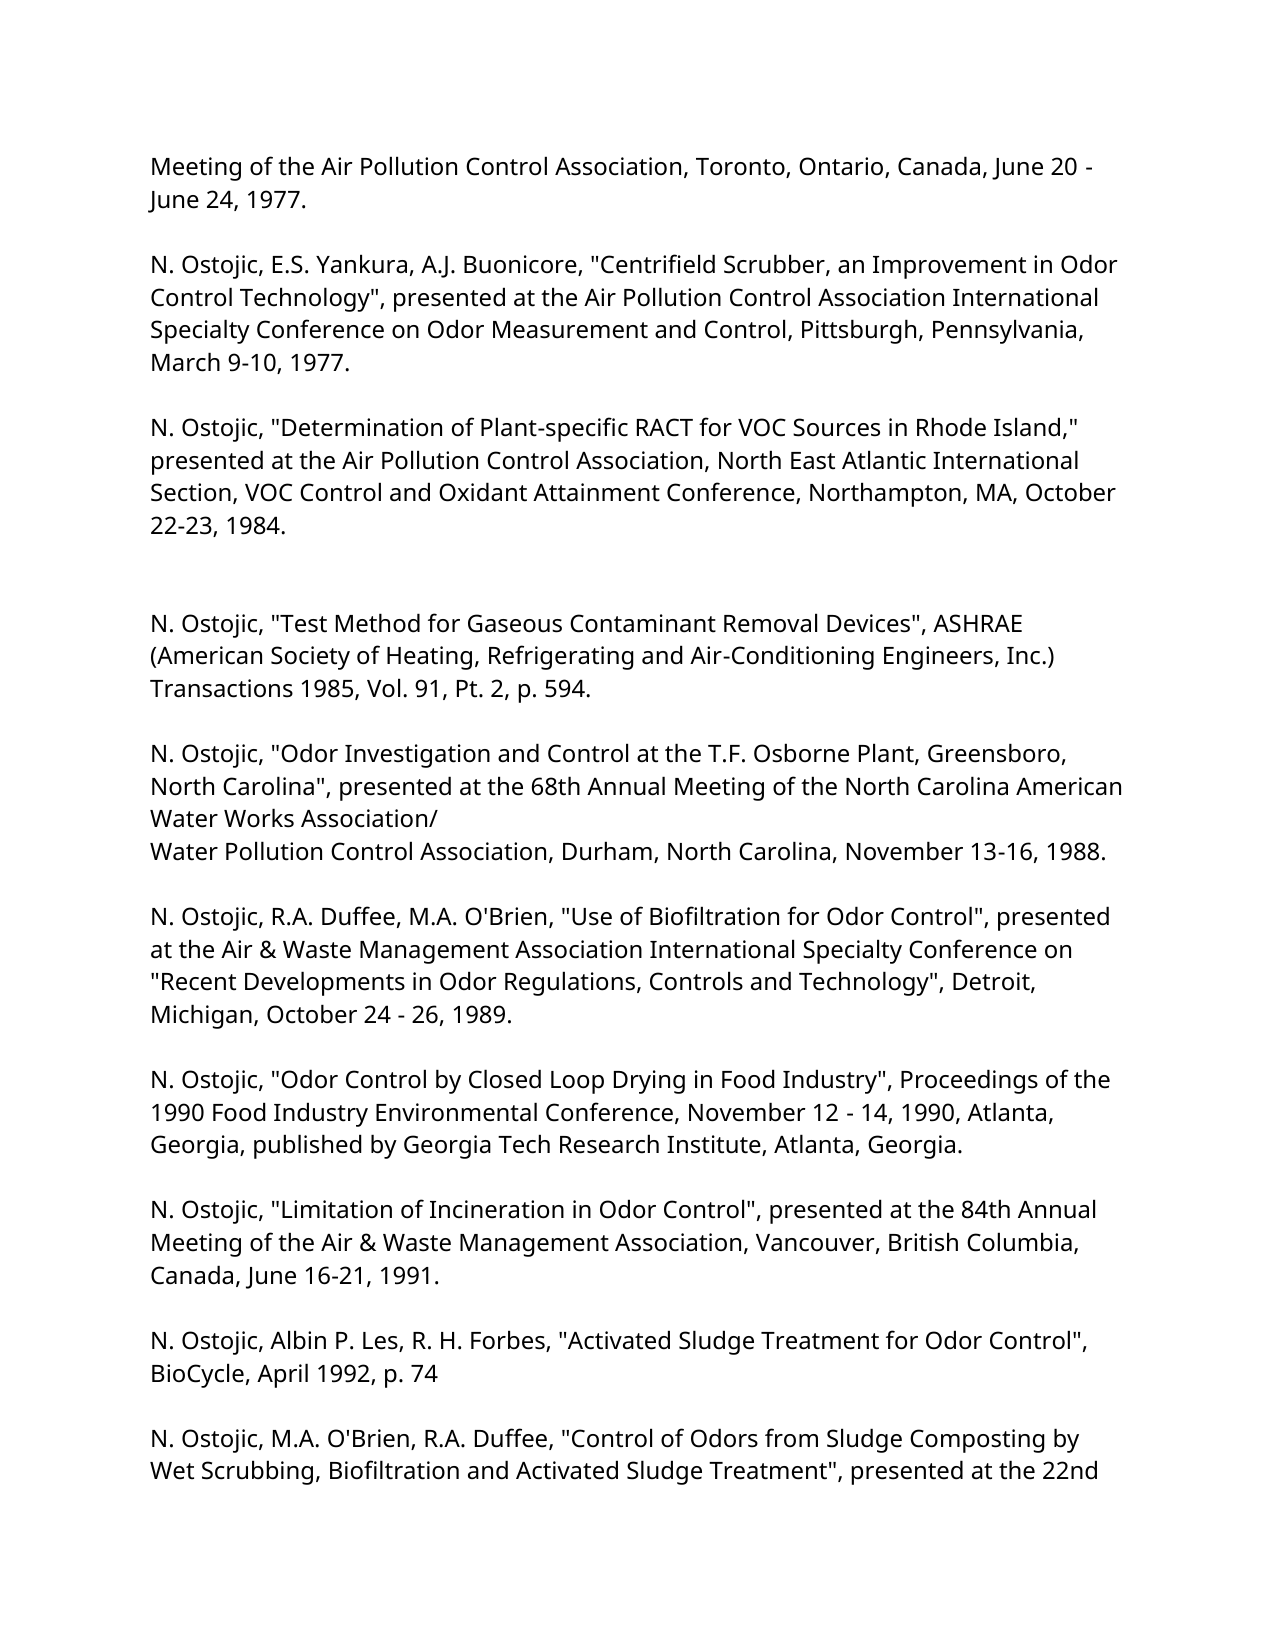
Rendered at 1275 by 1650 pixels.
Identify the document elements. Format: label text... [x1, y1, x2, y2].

text N. Ostojic, R.A. Duffee, M.A. O'Brien, "Use of Biofiltration for Odor Control", presented at the Air & Waste Management Association International Specialty Conference on "Recent Developments in Odor Regulations, Controls and Technology", Detroit, Michigan, October 24 - 26, 1989. [150, 900, 1125, 1030]
text N. Ostojic, "Odor Control by Closed Loop Drying in Food Industry", Proceedings of the 1990 Food Industry Environmental Conference, November 12 - 14, 1990, Atlanta, Georgia, published by Georgia Tech Research Institute, Atlanta, Georgia. [150, 1063, 1125, 1161]
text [150, 150, 1125, 215]
text N. Ostojic, "Odor Investigation and Control at the T.F. Osborne Plant, Greensboro, North Carolina", presented at the 68th Annual Meeting of the North Carolina American Water Works Association/ [150, 737, 1125, 835]
text Water Pollution Control Association, Durham, North Carolina, November 13-16, 1988. [150, 835, 1125, 867]
text N. Ostojic, E.S. Yankura, A.J. Buonicore, "Centrifield Scrubber, an Improvement in Odor Control Technology", presented at the Air Pollution Control Association International Specialty Conference on Odor Measurement and Control, Pittsburgh, Pennsylvania, March 9-10, 1977. [150, 248, 1125, 378]
text N. Ostojic, Albin P. Les, R. H. Forbes, "Activated Sludge Treatment for Odor Control", BioCycle, April 1992, p. 74 [150, 1324, 1125, 1389]
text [150, 1422, 1125, 1487]
text N. Ostojic, "Test Method for Gaseous Contaminant Removal Devices", ASHRAE (American Society of Heating, Refrigerating and Air-Conditioning Engineers, Inc.) Transactions 1985, Vol. 91, Pt. 2, p. 594. [150, 606, 1125, 704]
text N. Ostojic, "Limitation of Incineration in Odor Control", presented at the 84th Annual Meeting of the Air & Waste Management Association, Vancouver, British Columbia, Canada, June 16-21, 1991. [150, 1193, 1125, 1291]
text N. Ostojic, "Determination of Plant-specific RACT for VOC Sources in Rhode Island," presented at the Air Pollution Control Association, North East Atlantic International Section, VOC Control and Oxidant Attainment Conference, Northampton, MA, October 22-23, 1984. [150, 411, 1125, 541]
